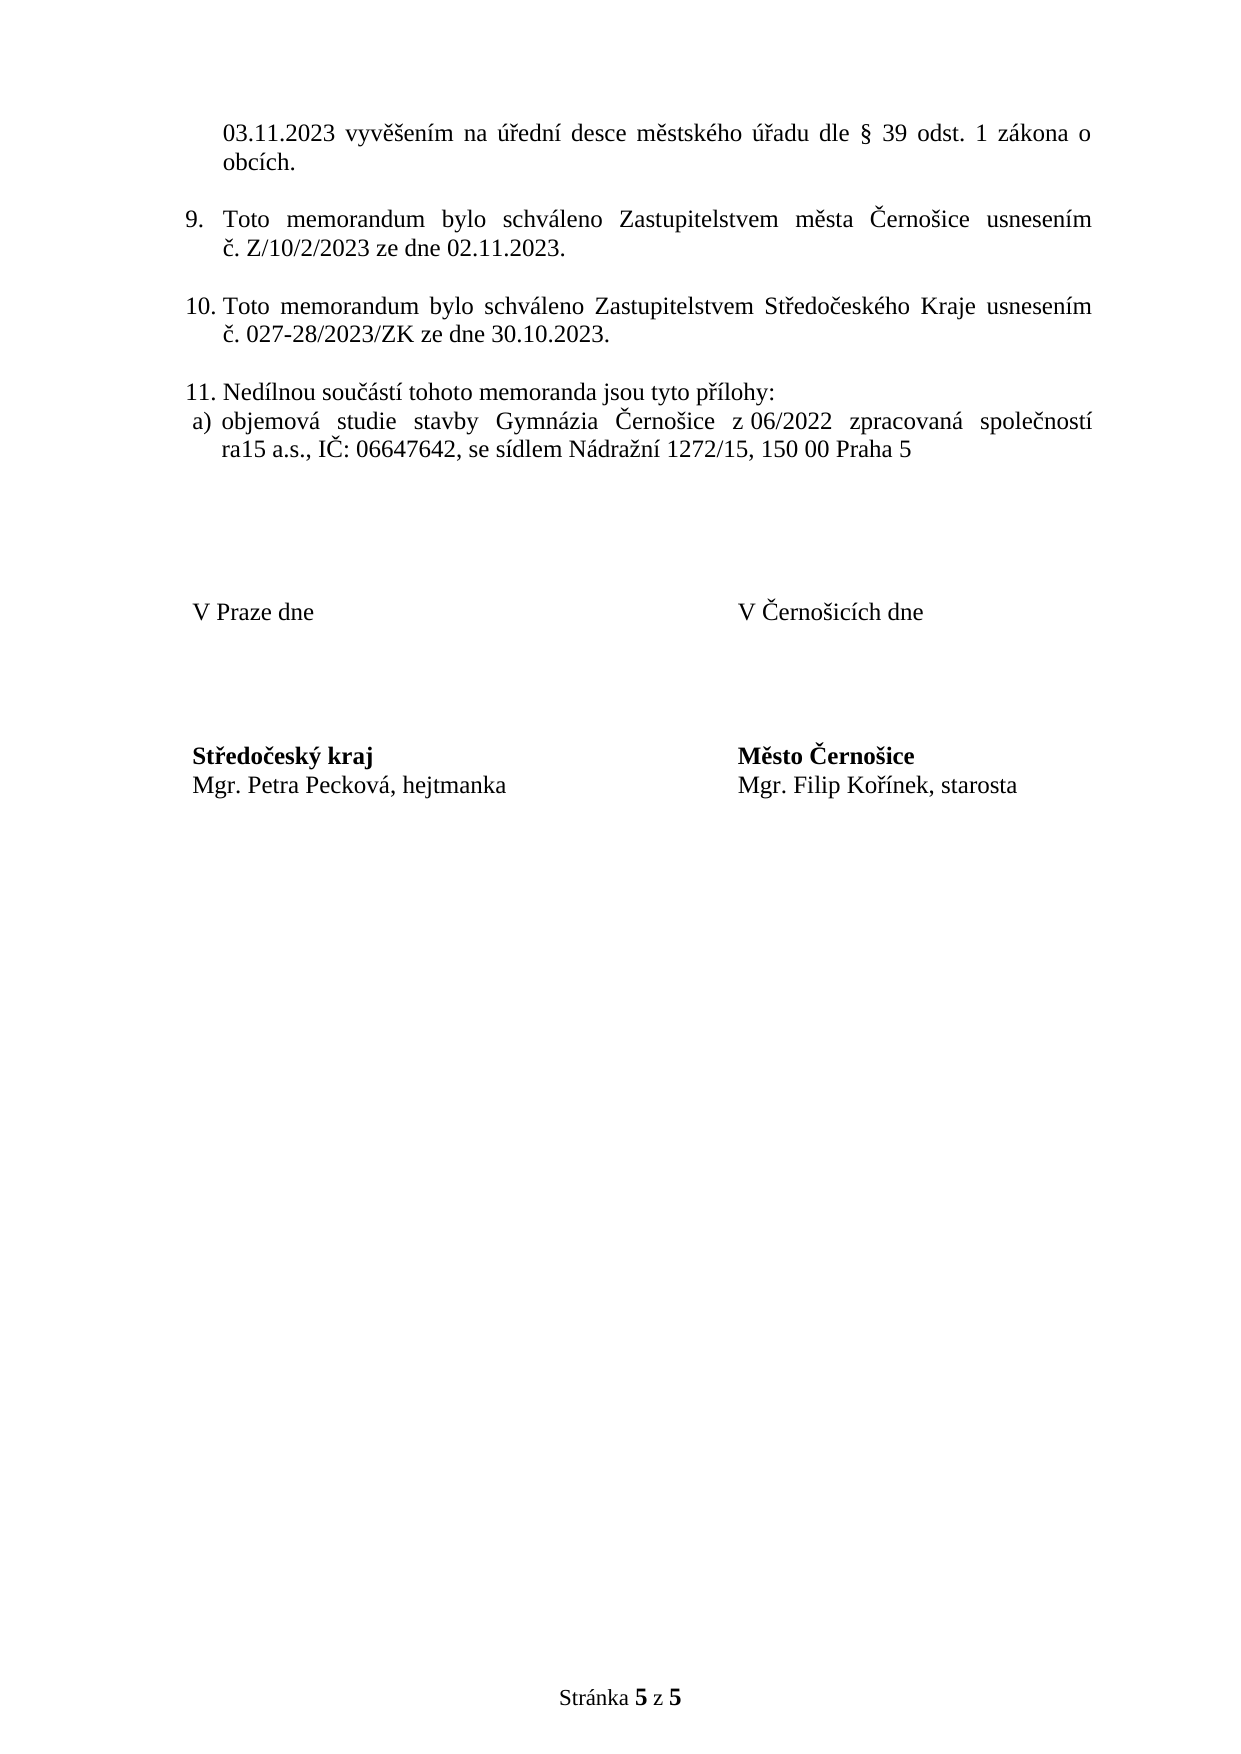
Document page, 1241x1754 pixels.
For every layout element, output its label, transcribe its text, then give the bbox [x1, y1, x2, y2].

list Toto memorandum bylo schváleno Zastupitelstvem města Černošice usnesením č. Z/10/2/2023 ze dne 02.11.2023. [185, 204, 1093, 262]
list objemová studie stavby Gymnázia Černošice z 06/2022 zpracovaná společností ra15 a.s., IČ: 06647642, se sídlem Nádražní 1272/15, 150 00 Praha 5 [192, 406, 1093, 463]
text V Praze dne V Černošicích dne [148, 597, 1093, 626]
list Nedílnou součástí tohoto memoranda jsou tyto přílohy: [185, 377, 1093, 406]
text Středočeský kraj Město Černošice [148, 741, 1093, 770]
list Toto memorandum bylo schváleno Zastupitelstvem Středočeského Kraje usnesením č. 027-28/2023/ZK ze dne 30.10.2023. [185, 291, 1093, 348]
text Mgr. Petra Pecková, hejtmanka Mgr. Filip Kořínek, starosta [148, 770, 1093, 799]
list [185, 118, 1093, 176]
